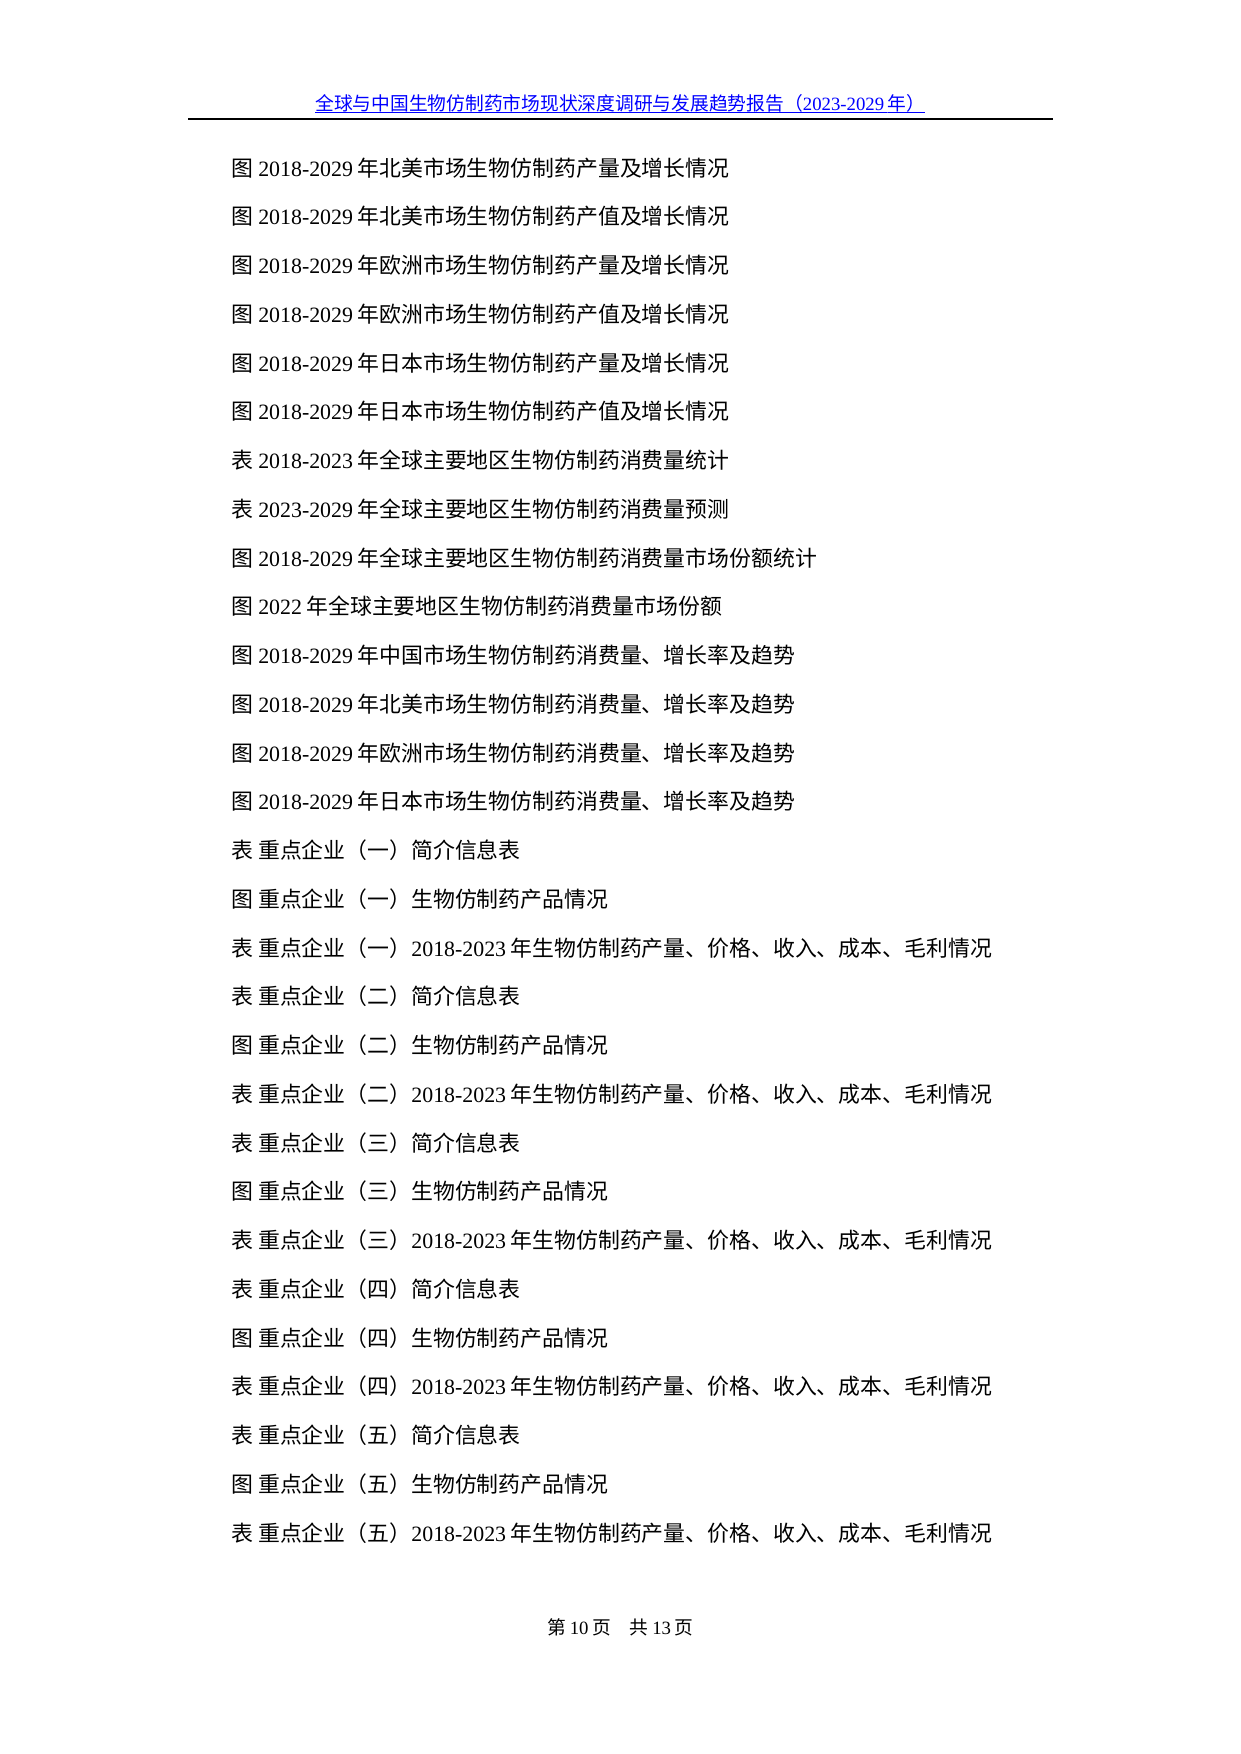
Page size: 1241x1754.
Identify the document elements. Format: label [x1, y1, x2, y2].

text [187, 150, 1053, 1548]
